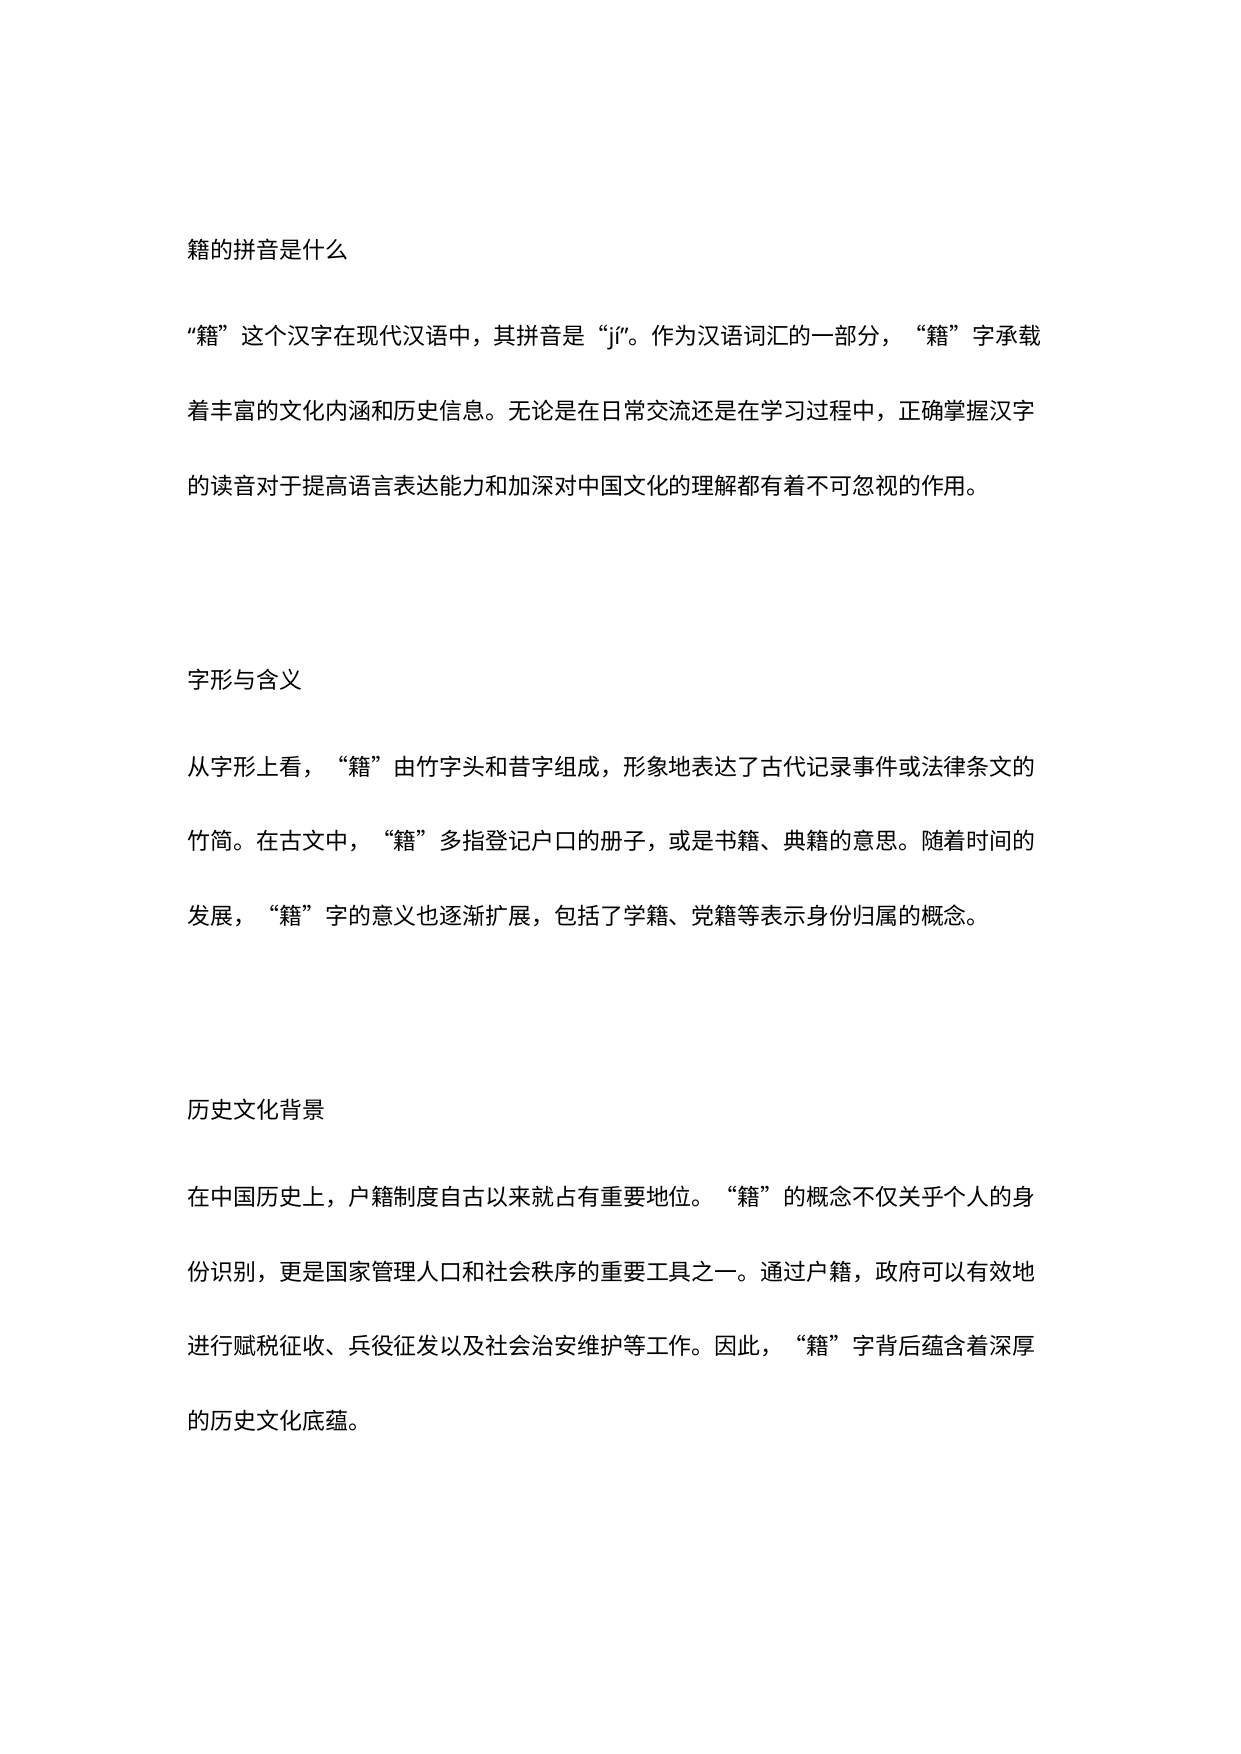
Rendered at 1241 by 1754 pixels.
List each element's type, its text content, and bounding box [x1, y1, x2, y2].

text 字形与含义 [187, 646, 1053, 711]
text 从字形上看，“籍”由竹字头和昔字组成，形象地表达了古代记录事件或法律条文的竹简。在古文中，“籍”多指登记户口的册子，或是书籍、典籍的意思。随着时间的发展，“籍”字的意义也逐渐扩展，包括了学籍、党籍等表示身份归属的概念。 [187, 733, 1053, 947]
text “籍”这个汉字在现代汉语中，其拼音是“jí”。作为汉语词汇的一部分，“籍”字承载着丰富的文化内涵和历史信息。无论是在日常交流还是在学习过程中，正确掌握汉字的读音对于提高语言表达能力和加深对中国文化的理解都有着不可忽视的作用。 [187, 302, 1053, 517]
text 历史文化背景 [187, 1076, 1053, 1141]
text 在中国历史上，户籍制度自古以来就占有重要地位。“籍”的概念不仅关乎个人的身份识别，更是国家管理人口和社会秩序的重要工具之一。通过户籍，政府可以有效地进行赋税征收、兵役征发以及社会治安维护等工作。因此，“籍”字背后蕴含着深厚的历史文化底蕴。 [187, 1163, 1053, 1452]
text 籍的拼音是什么 [187, 216, 1053, 281]
